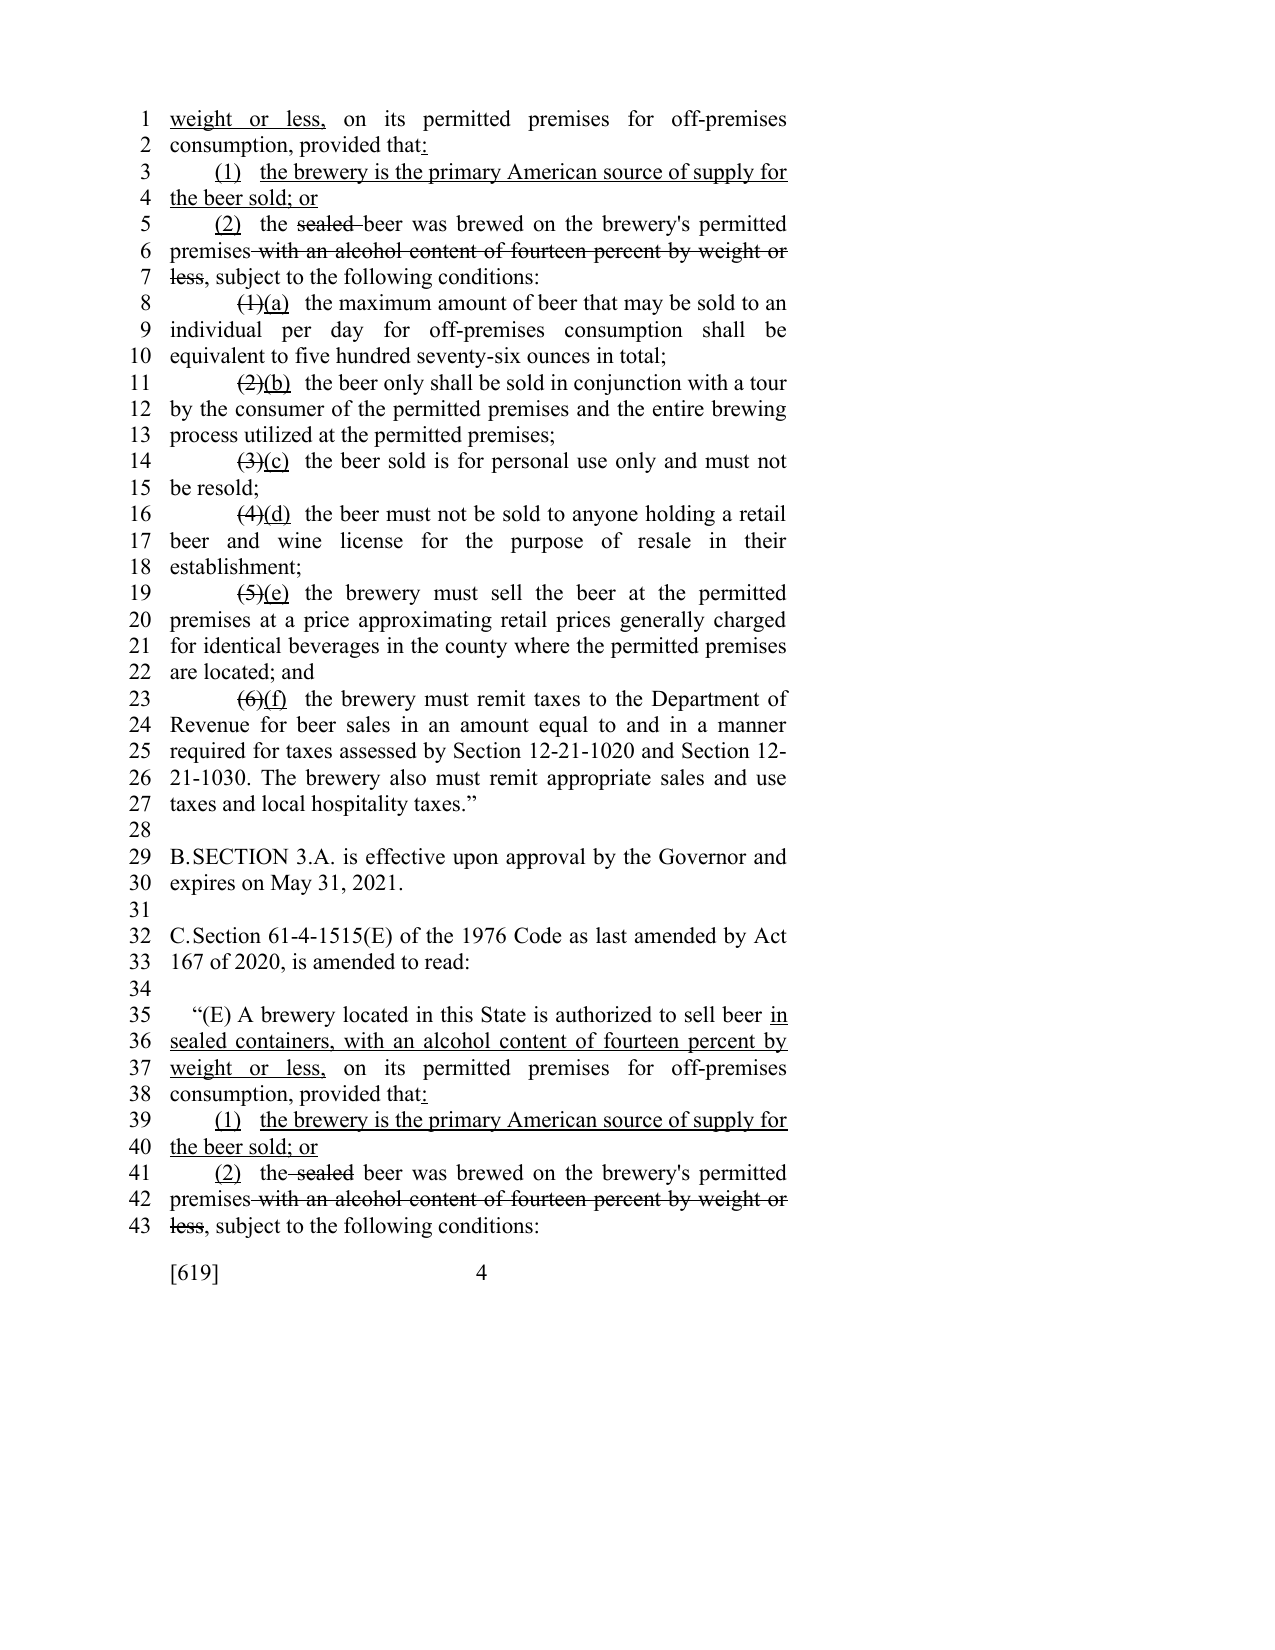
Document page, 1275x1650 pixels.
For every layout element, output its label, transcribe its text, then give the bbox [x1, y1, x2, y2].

text (1) the brewery is the primary American source of supply for the beer sold; or [169, 158, 787, 210]
text (4)(d) the beer must not be sold to anyone holding a retail beer and wine license for the purpose of resale in their establishment; [169, 500, 787, 579]
text (3)(c) the beer sold is for personal use only and must not be resold; [169, 448, 787, 500]
text (6)(f) the brewery must remit taxes to the Department of Revenue for beer sales in an amount equal to and in a manner required for taxes assessed by Section 12-21-1020 and Section 12-21-1030. The brewery also must remit appropriate sales and use taxes and local hospitality taxes.” [169, 685, 787, 817]
text (5)(e) the brewery must sell the beer at the permitted premises at a price approximating retail prices generally charged for identical beverages in the county where the permitted premises are located; and [169, 579, 787, 685]
text (1) the brewery is the primary American source of supply for the beer sold; or [169, 1106, 787, 1159]
text (2) the sealed beer was brewed on the brewery's permitted premises with an alcohol content of fourteen percent by weight or less, subject to the following conditions: [169, 1159, 787, 1238]
text (2)(b) the beer only shall be sold in conjunction with a tour by the consumer of the permitted premises and the entire brewing process utilized at the permitted premises; [169, 368, 787, 448]
text C. Section 61-4-1515(E) of the 1976 Code as last amended by Act 167 of 2020, is amended to read: [169, 922, 787, 975]
text (1)(a) the maximum amount of beer that may be sold to an individual per day for off-premises consumption shall be equivalent to five hundred seventy-six ounces in total; [169, 289, 787, 368]
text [169, 105, 787, 158]
text B. SECTION 3.A. is effective upon approval by the Governor and expires on May 31, 2021. [169, 843, 787, 896]
text (2) the sealed beer was brewed on the brewery's permitted premises with an alcohol content of fourteen percent by weight or less, subject to the following conditions: [169, 210, 787, 289]
